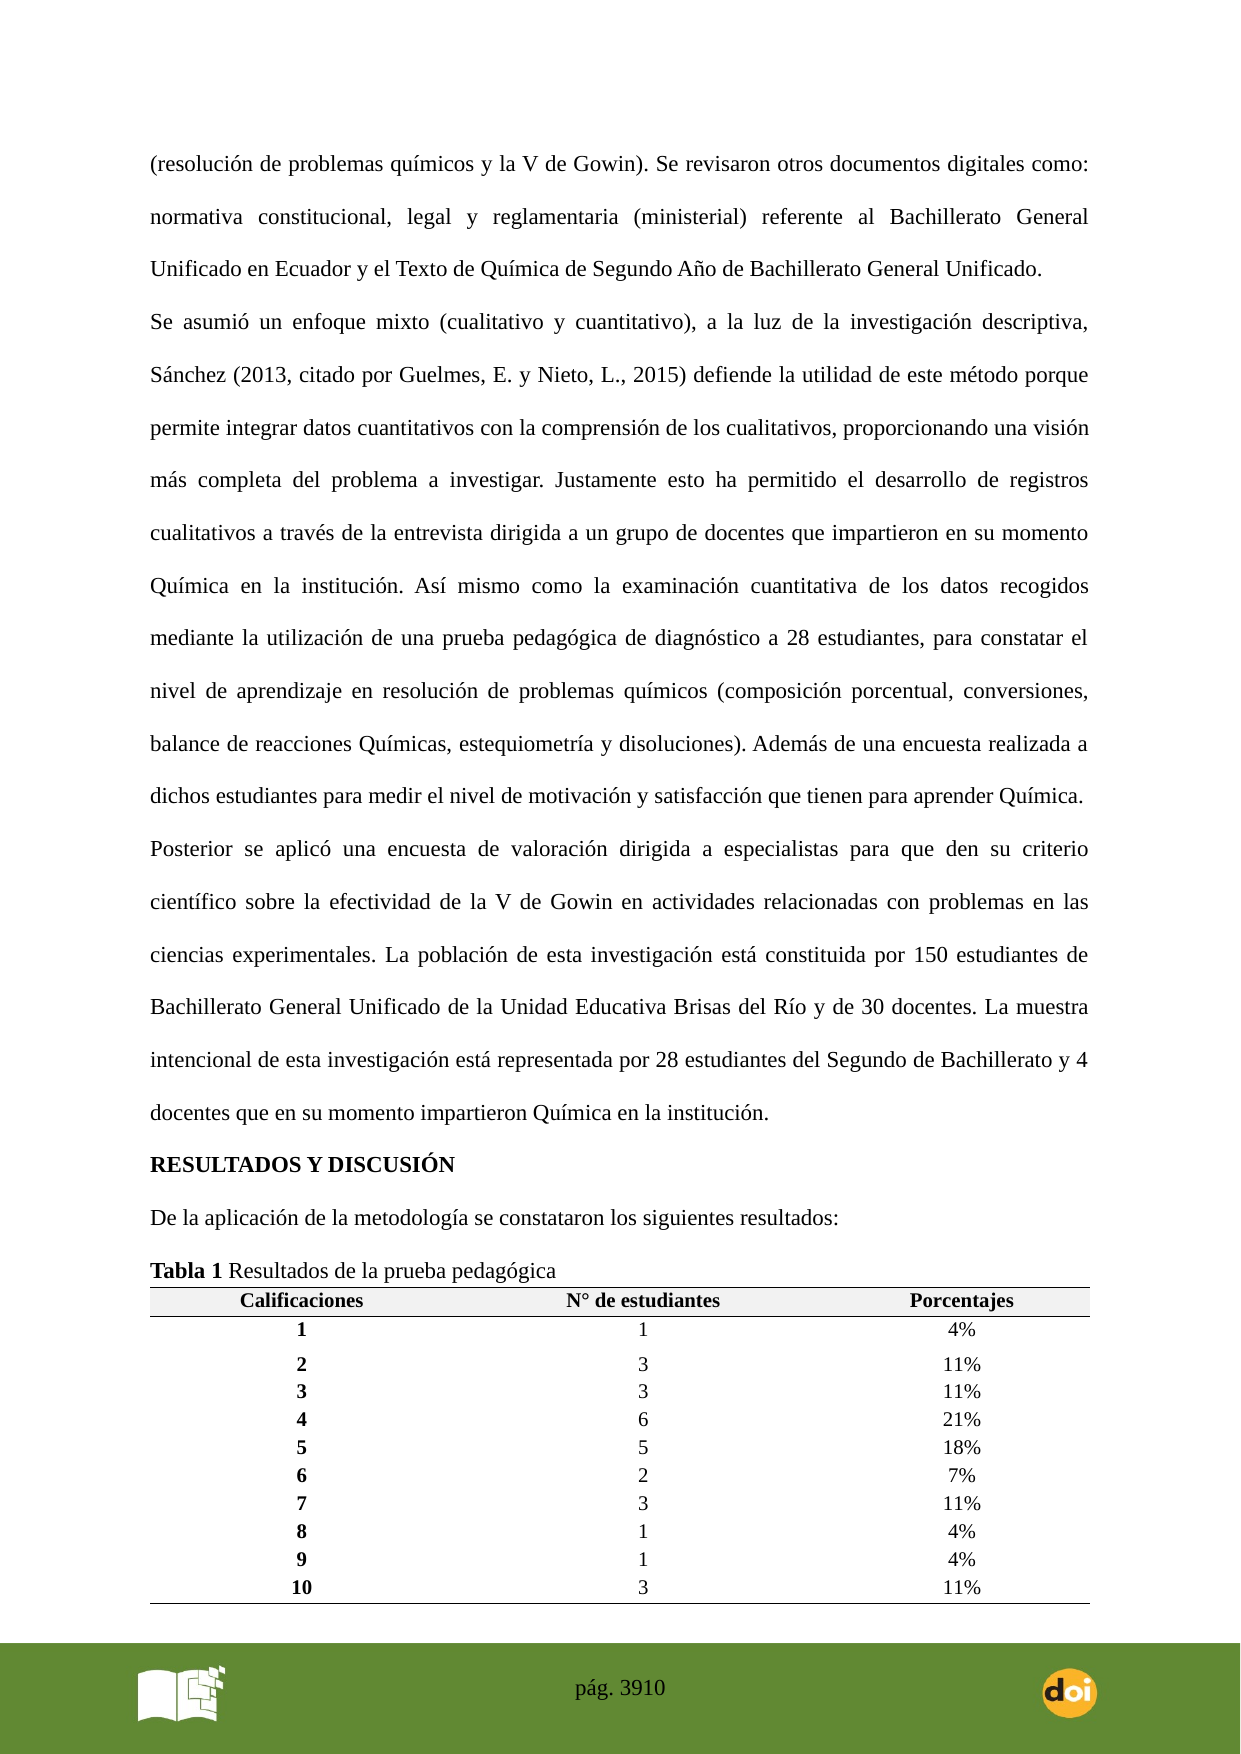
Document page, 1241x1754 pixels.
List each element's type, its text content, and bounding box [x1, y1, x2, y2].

table_cell 5 [453, 1435, 833, 1463]
table_cell 11% [833, 1491, 1090, 1519]
table_header Porcentajes [833, 1288, 1090, 1316]
table_cell 1 [453, 1317, 833, 1352]
table_cell 9 [150, 1547, 453, 1575]
table_cell 10 [150, 1575, 453, 1603]
table_cell 3 [453, 1352, 833, 1379]
text Posterior se aplicó una encuesta de valoración dirigida a especialistas para que den su criterio científico sobre la efectividad de la V de Gowin en actividades relacionadas con problemas en las ciencias experimentales. La población de esta investigación está constituida por 150 estudiantes de Bachillerato General Unificado de la Unidad Educativa Brisas del Río y de 30 docentes. La muestra intencional de esta investigación está representada por 28 estudiantes del Segundo de Bachillerato y 4 docentes que en su momento impartieron Química en la institución. [150, 835, 1090, 1125]
table_cell 11% [833, 1352, 1090, 1379]
table_cell 5 [150, 1435, 453, 1463]
table_cell 11% [833, 1380, 1090, 1407]
text De la aplicación de la metodología se constataron los siguientes resultados: [150, 1204, 1090, 1231]
table_cell 3 [150, 1380, 453, 1407]
table_cell 4% [833, 1519, 1090, 1547]
table_cell 1 [453, 1519, 833, 1547]
table_cell 18% [833, 1435, 1090, 1463]
table_cell 4 [150, 1408, 453, 1435]
text RESULTADOS Y DISCUSIÓN [150, 1151, 1090, 1178]
table_cell 7 [150, 1491, 453, 1519]
table_cell 6 [150, 1463, 453, 1491]
table_cell 21% [833, 1408, 1090, 1435]
picture [0, 1643, 1241, 1754]
table_cell 3 [453, 1380, 833, 1407]
table_cell 7% [833, 1463, 1090, 1491]
table_header N° de estudiantes [453, 1288, 833, 1316]
text Tabla 1 Resultados de la prueba pedagógica [150, 1257, 1090, 1283]
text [150, 150, 1090, 282]
table_cell 3 [453, 1491, 833, 1519]
table_cell 1 [453, 1547, 833, 1575]
table_header Calificaciones [150, 1288, 453, 1316]
table_cell 4% [833, 1317, 1090, 1352]
table_cell 3 [453, 1575, 833, 1603]
text Se asumió un enfoque mixto (cualitativo y cuantitativo), a la luz de la investigación descriptiva, Sánchez (2013, citado por Guelmes, E. y Nieto, L., 2015) defiende la utilidad de este método porque permite integrar datos cuantitativos con la comprensión de los cualitativos, proporcionando una visión más completa del problema a investigar. Justamente esto ha permitido el desarrollo de registros cualitativos a través de la entrevista dirigida a un grupo de docentes que impartieron en su momento Química en la institución. Así mismo como la examinación cuantitativa de los datos recogidos mediante la utilización de una prueba pedagógica de diagnóstico a 28 estudiantes, para constatar el nivel de aprendizaje en resolución de problemas químicos (composición porcentual, conversiones, balance de reacciones Químicas, estequiometría y disoluciones). Además de una encuesta realizada a dichos estudiantes para medir el nivel de motivación y satisfacción que tienen para aprender Química. [150, 308, 1090, 809]
table_cell 4% [833, 1547, 1090, 1575]
table_cell 8 [150, 1519, 453, 1547]
table_cell 1 [150, 1317, 453, 1352]
table_cell 11% [833, 1575, 1090, 1603]
table_cell 2 [150, 1352, 453, 1379]
table_cell 6 [453, 1408, 833, 1435]
table_cell 2 [453, 1463, 833, 1491]
